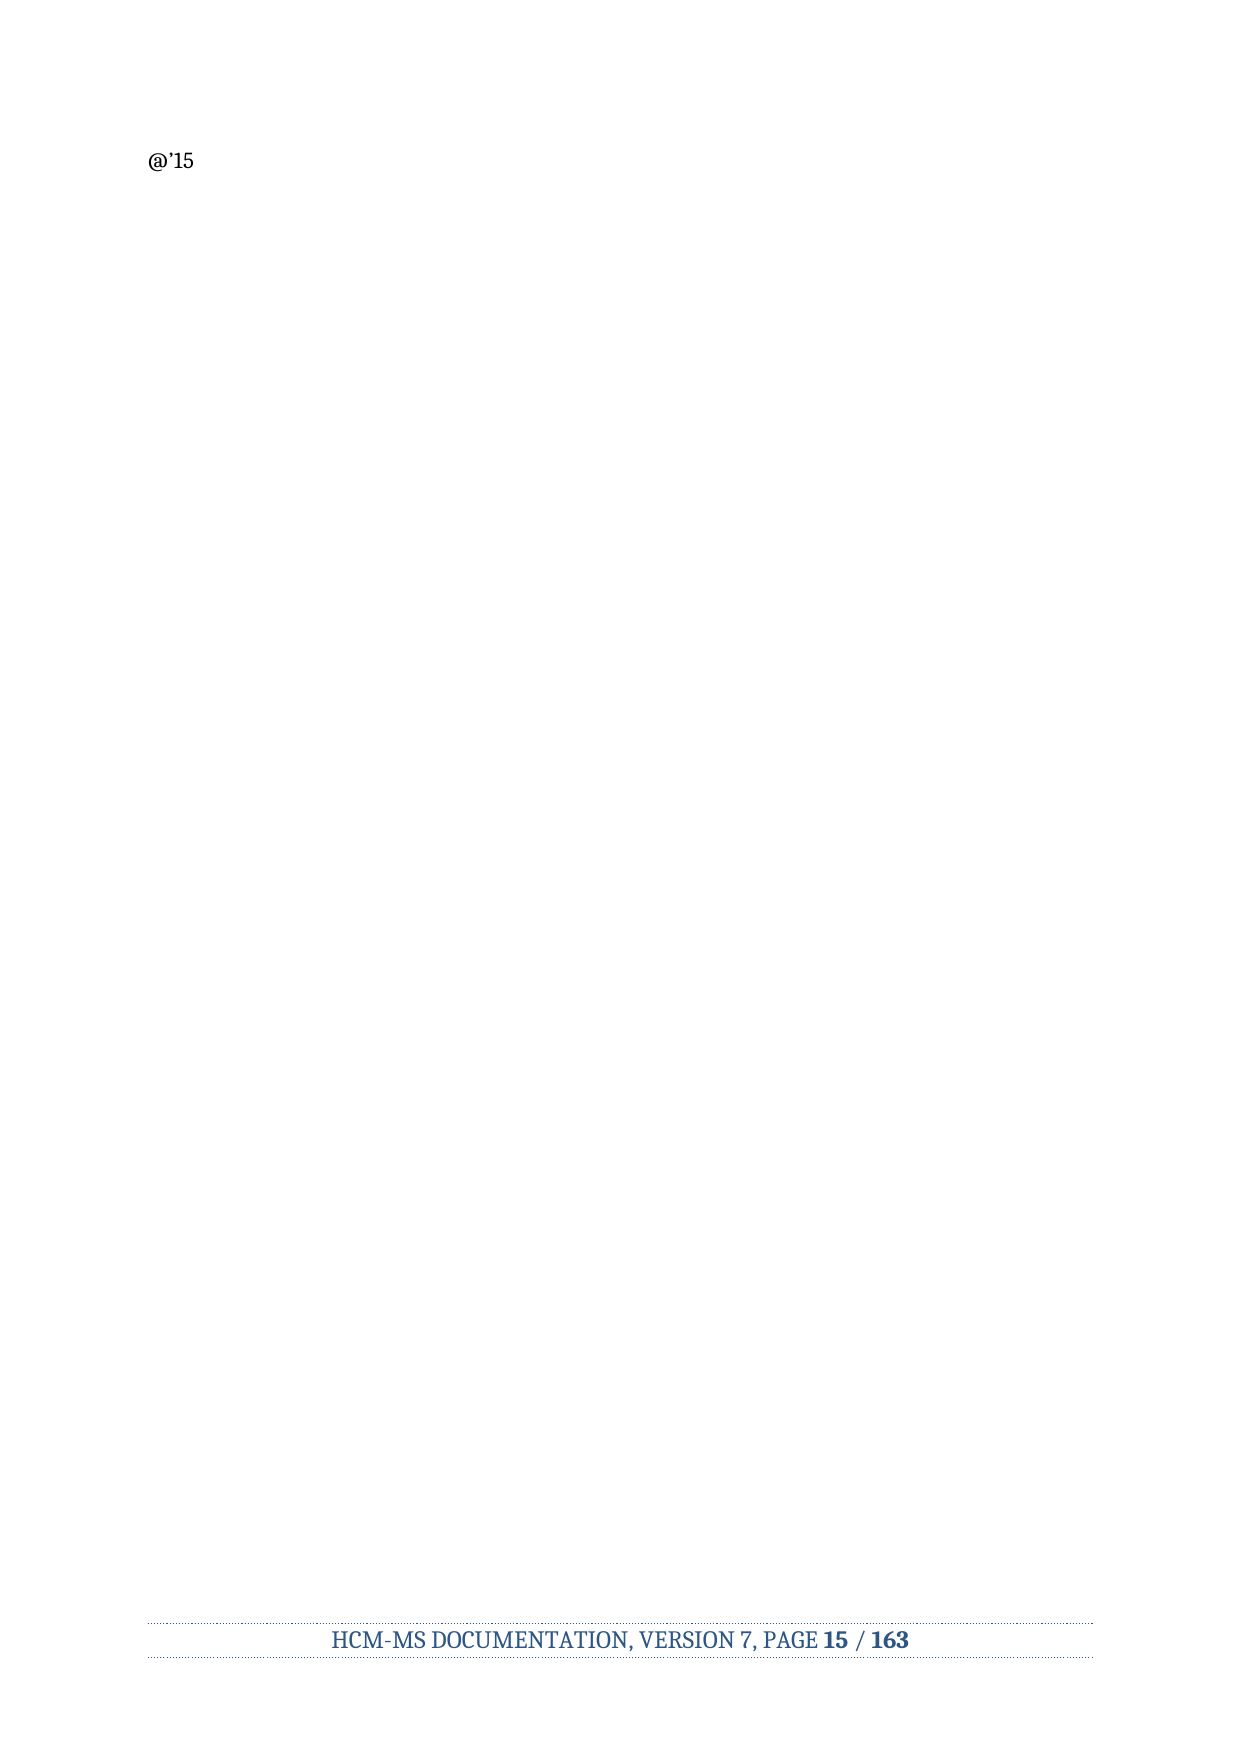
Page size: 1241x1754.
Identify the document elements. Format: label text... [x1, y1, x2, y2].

text @’15Read and test Tx co-ordinates, Tx antenna height, Tx frequency and radius of Tx service area [148, 148, 1093, 174]
